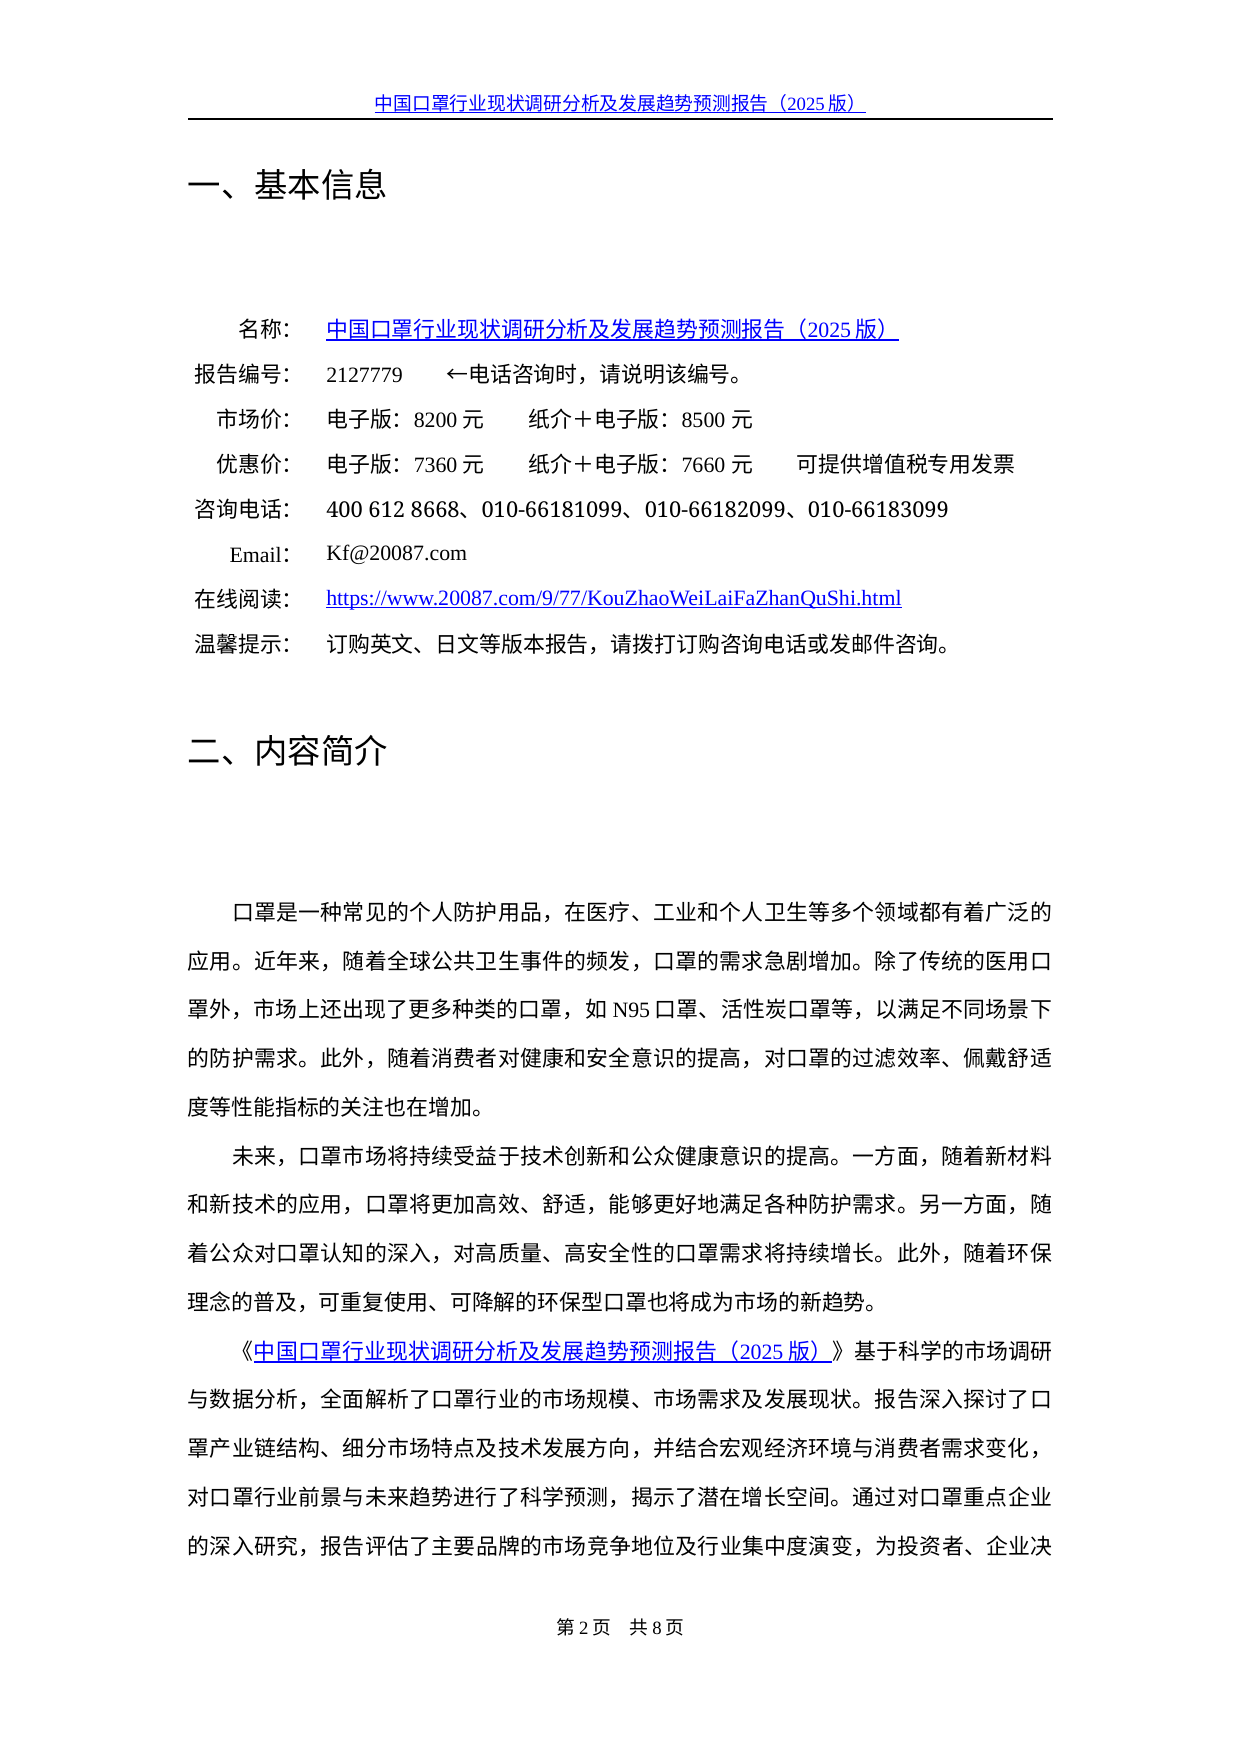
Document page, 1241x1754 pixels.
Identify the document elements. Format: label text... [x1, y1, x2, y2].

title 一、基本信息 [187, 150, 1053, 215]
table_cell 咨询电话： [167, 492, 315, 537]
table_cell 报告编号： [167, 357, 315, 402]
table_cell Email： [167, 537, 315, 582]
table_cell 市场价： [167, 402, 315, 447]
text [187, 894, 1053, 1561]
table_cell 温馨提示： [167, 627, 315, 672]
table_cell 电子版：8200 元 纸介＋电子版：8500 元 [315, 402, 1073, 447]
table_cell 电子版：7360 元 纸介＋电子版：7660 元 可提供增值税专用发票 [315, 447, 1073, 492]
title 二、内容简介 [187, 717, 1053, 782]
table_cell Kf@20087.com [315, 537, 1073, 582]
table_cell 2127779 ←电话咨询时，请说明该编号。 [315, 357, 1073, 402]
table_header 中国口罩行业现状调研分析及发展趋势预测报告（2025版） [315, 312, 1073, 357]
table_cell 在线阅读： [167, 582, 315, 627]
table_cell 优惠价： [167, 447, 315, 492]
table_cell [315, 582, 1073, 627]
table_cell 订购英文、日文等版本报告，请拨打订购咨询电话或发邮件咨询。 [315, 627, 1073, 672]
table_header 名称： [167, 312, 315, 357]
table_cell 400 612 8668、010-66181099、010-66182099、010-66183099 [315, 492, 1073, 537]
